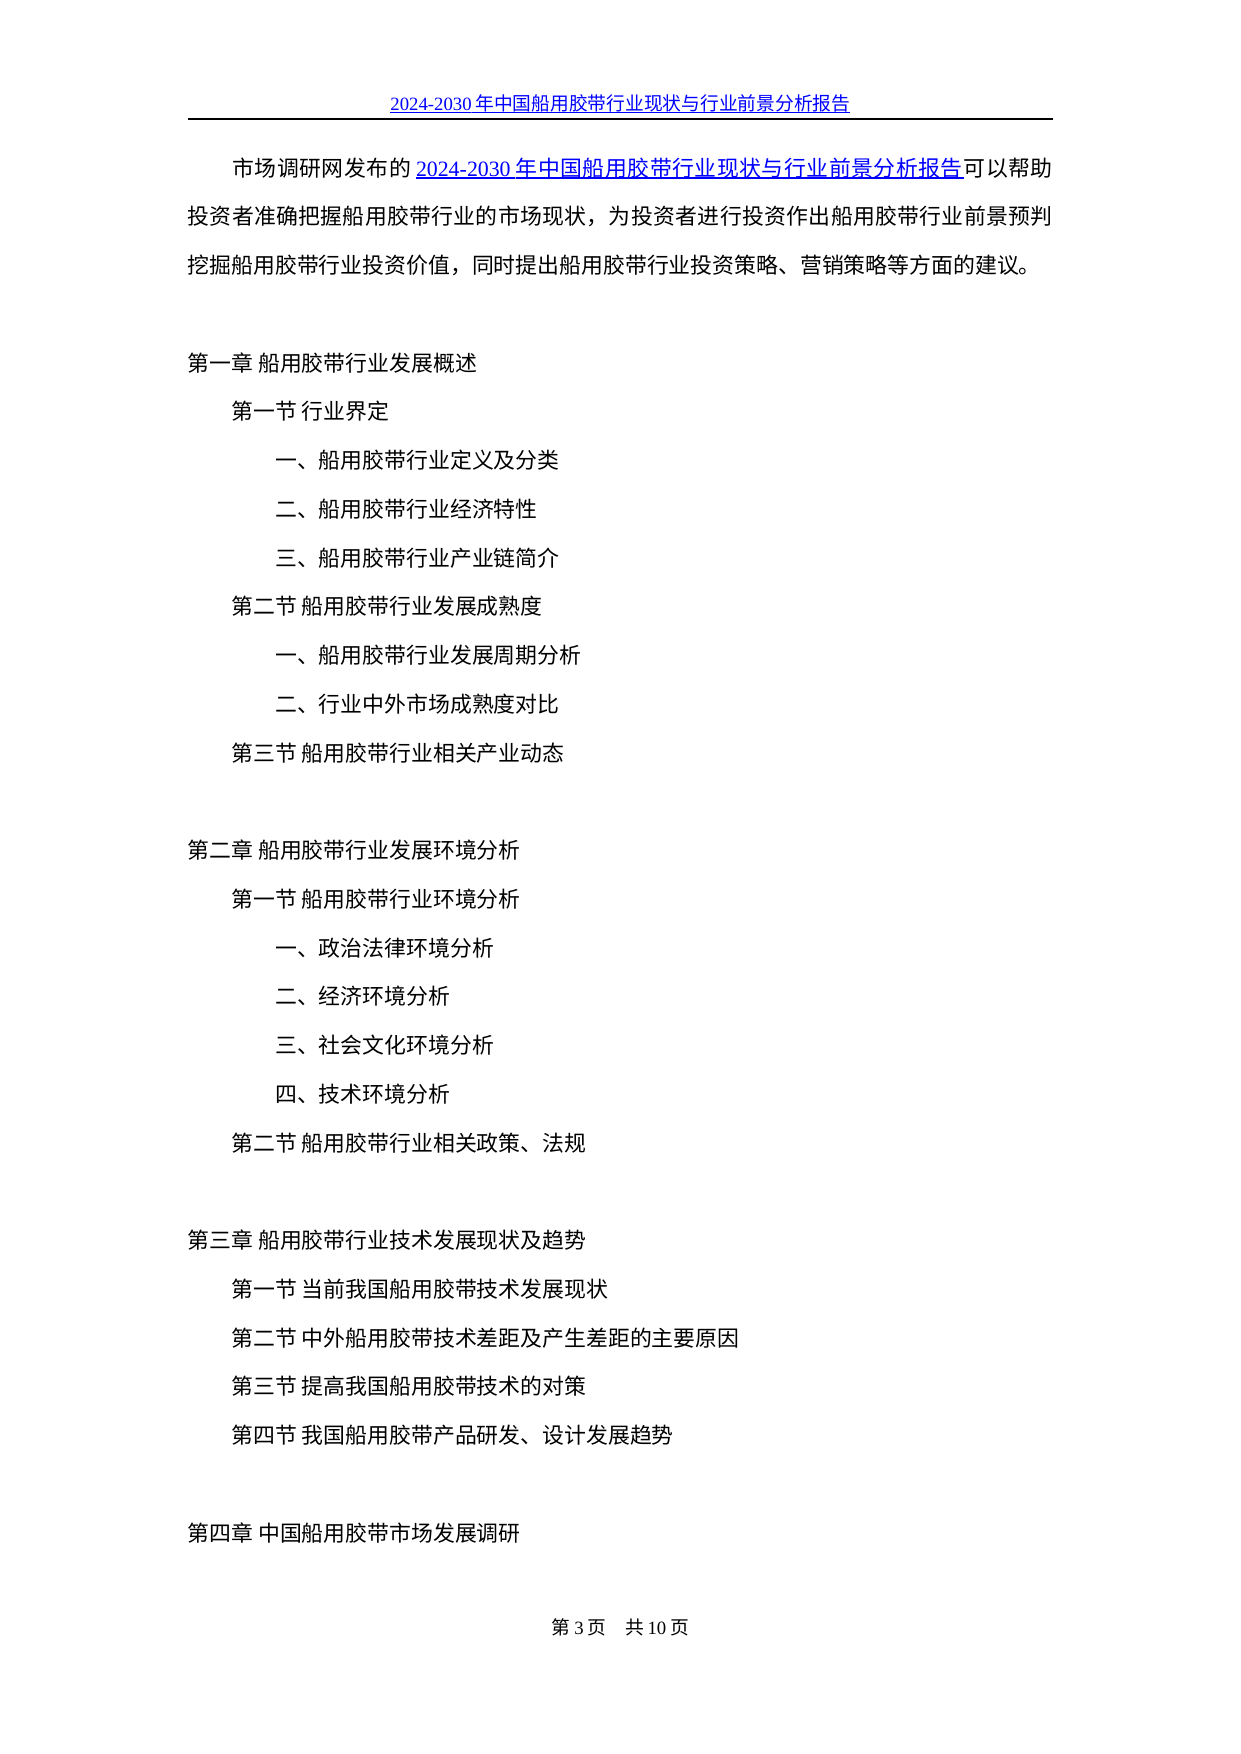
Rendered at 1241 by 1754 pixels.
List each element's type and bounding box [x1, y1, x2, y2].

text [187, 150, 1053, 1548]
